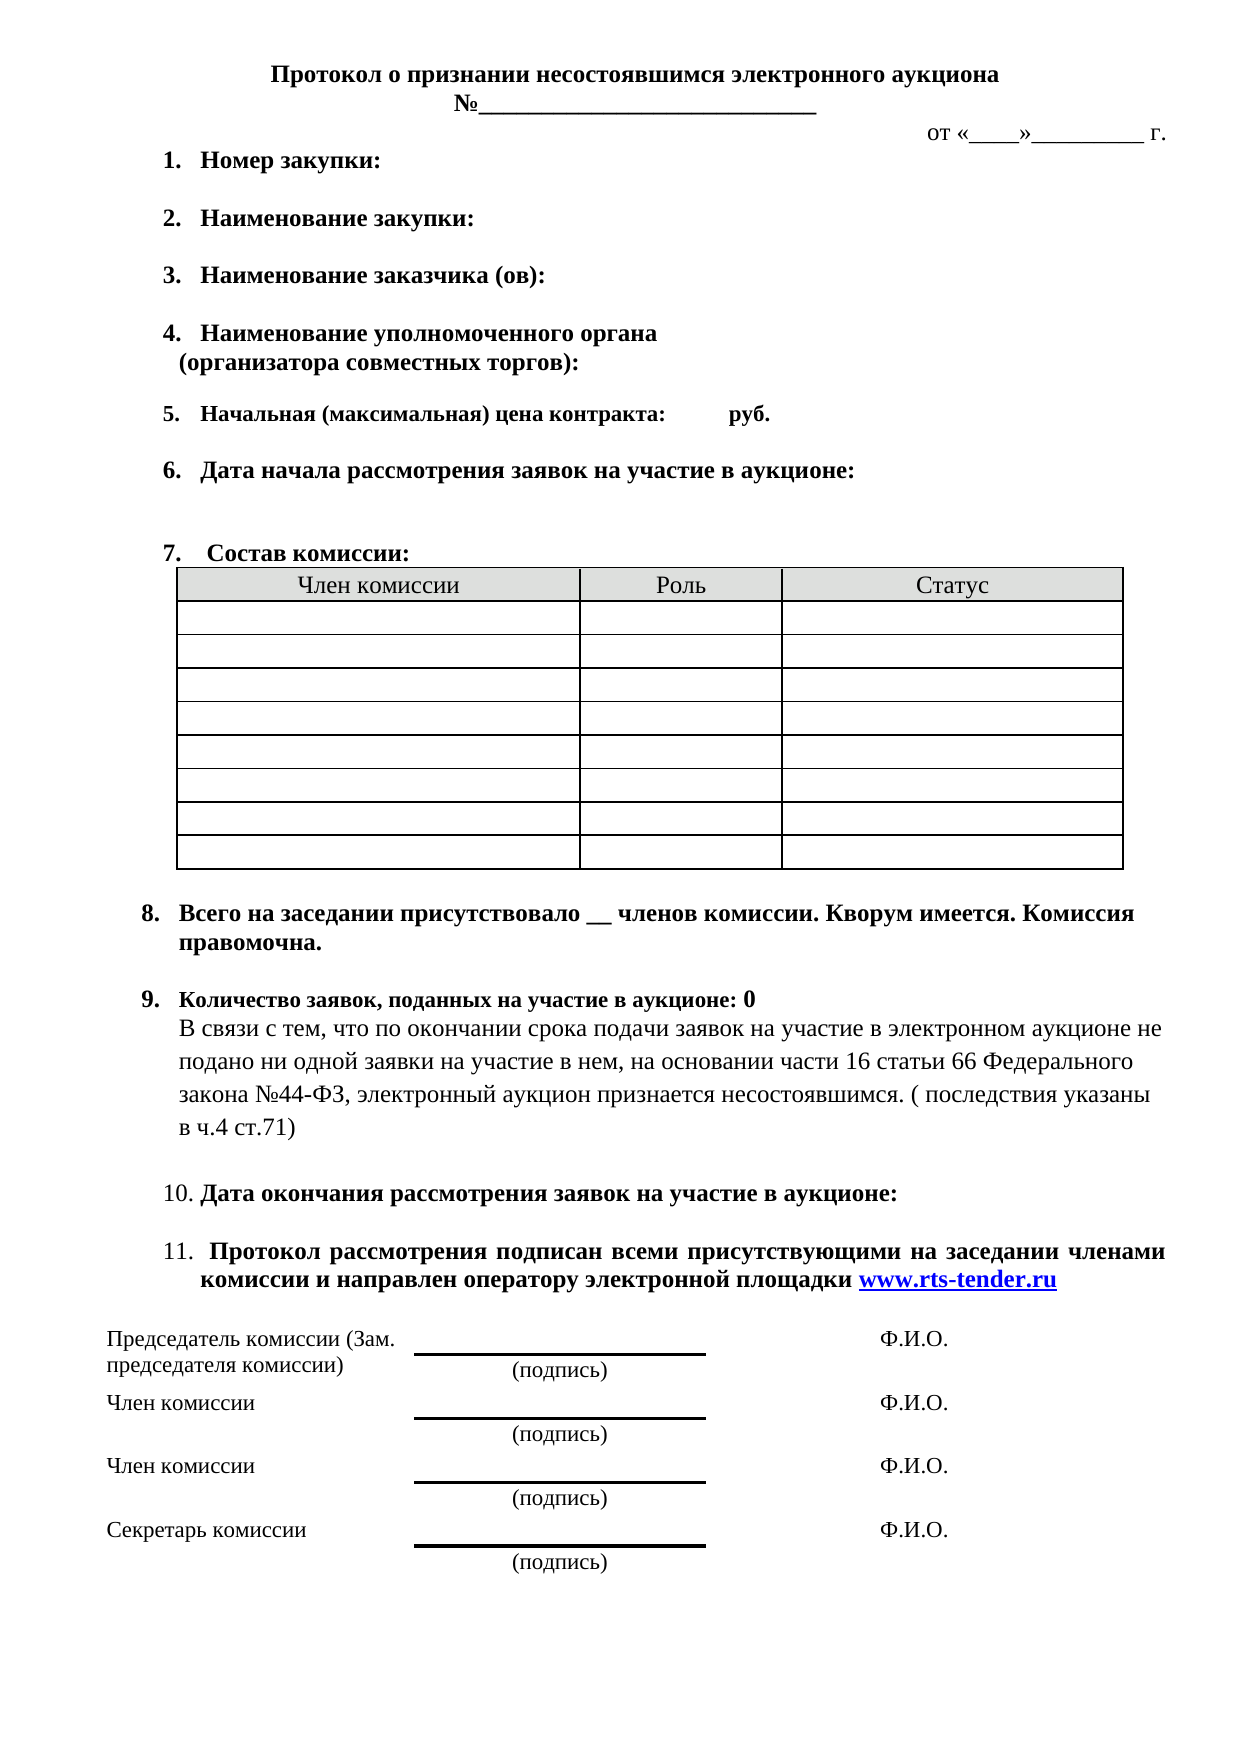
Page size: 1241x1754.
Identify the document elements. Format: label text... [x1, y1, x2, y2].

table_cell [783, 836, 1122, 868]
list Всего на заседании присутствовало __ членов комиссии. Кворум имеется. Комиссия правомочна. [141, 898, 1167, 956]
table_header Председатель комиссии (Зам. председателя комиссии) [104, 1322, 411, 1386]
table_cell [178, 635, 579, 667]
table_cell [178, 803, 579, 834]
table_cell (подпись) [411, 1386, 721, 1449]
table_cell [783, 702, 1122, 734]
list Начальная (максимальная) цена контракта: руб. [163, 400, 1167, 427]
table_cell [581, 702, 781, 734]
text №___________________________ [103, 88, 1167, 117]
text Протокол о признании несостоявшимся электронного аукциона [103, 59, 1167, 88]
table_cell [178, 836, 579, 868]
table_cell [581, 769, 781, 801]
list Дата начала рассмотрения заявок на участие в аукционе: [163, 456, 1167, 484]
table_cell [783, 669, 1122, 701]
table_cell [581, 736, 781, 767]
table_header Ф.И.О. [721, 1322, 1107, 1386]
table_header (подпись) [411, 1322, 721, 1386]
table_header Статус [783, 568, 1122, 600]
list Наименование уполномоченного органа [163, 318, 1167, 347]
list В связи с тем, что по окончании срока подачи заявок на участие в электронном аукционе не подано ни одной заявки на участие в нем, на основании части 16 статьи 66 Федерального закона №44-ФЗ, электронный аукцион признается несостоявшимся. ( последствия указаны в ч.4 ст.71) [178, 1013, 1167, 1141]
table_cell [783, 769, 1122, 801]
table_cell Член комиссии [104, 1450, 411, 1513]
table_cell [783, 602, 1122, 634]
list Номер закупки: [163, 145, 1167, 174]
table_cell Ф.И.О. [721, 1386, 1107, 1449]
table_header Член комиссии [178, 568, 580, 600]
table_cell [178, 702, 579, 734]
table_cell [783, 635, 1122, 667]
table_cell [581, 836, 781, 868]
list Наименование заказчика (ов): [163, 260, 1167, 289]
table_cell [783, 736, 1122, 767]
table_cell [178, 769, 579, 801]
table_cell (подпись) [411, 1450, 721, 1513]
text от «____»_________ г. [103, 117, 1167, 145]
table_cell (подпись) [411, 1513, 721, 1577]
table_cell [178, 602, 579, 634]
table_cell [581, 803, 781, 834]
table_cell [783, 803, 1122, 834]
table_cell [581, 635, 781, 667]
list Протокол рассмотрения подписан всеми присутствующими на заседании членами комиссии и направлен оператору электронной площадки www.rts-tender.ru [163, 1236, 1167, 1293]
table_cell Ф.И.О. [721, 1513, 1107, 1577]
table_cell Ф.И.О. [721, 1450, 1107, 1513]
list Состав комиссии: [163, 538, 1167, 567]
table_cell Секретарь комиссии [104, 1513, 411, 1577]
table_cell Член комиссии [104, 1386, 411, 1449]
table_header Роль [581, 568, 782, 600]
table_cell [178, 669, 579, 701]
list Дата окончания рассмотрения заявок на участие в аукционе: [163, 1178, 1167, 1207]
list Количество заявок, поданных на участие в аукционе: 0 [141, 984, 1167, 1013]
table_cell [581, 602, 781, 634]
list (организатора совместных торгов): [178, 347, 1167, 375]
table_cell [178, 736, 579, 767]
table_cell [581, 669, 781, 701]
list Наименование закупки: [163, 203, 1167, 232]
